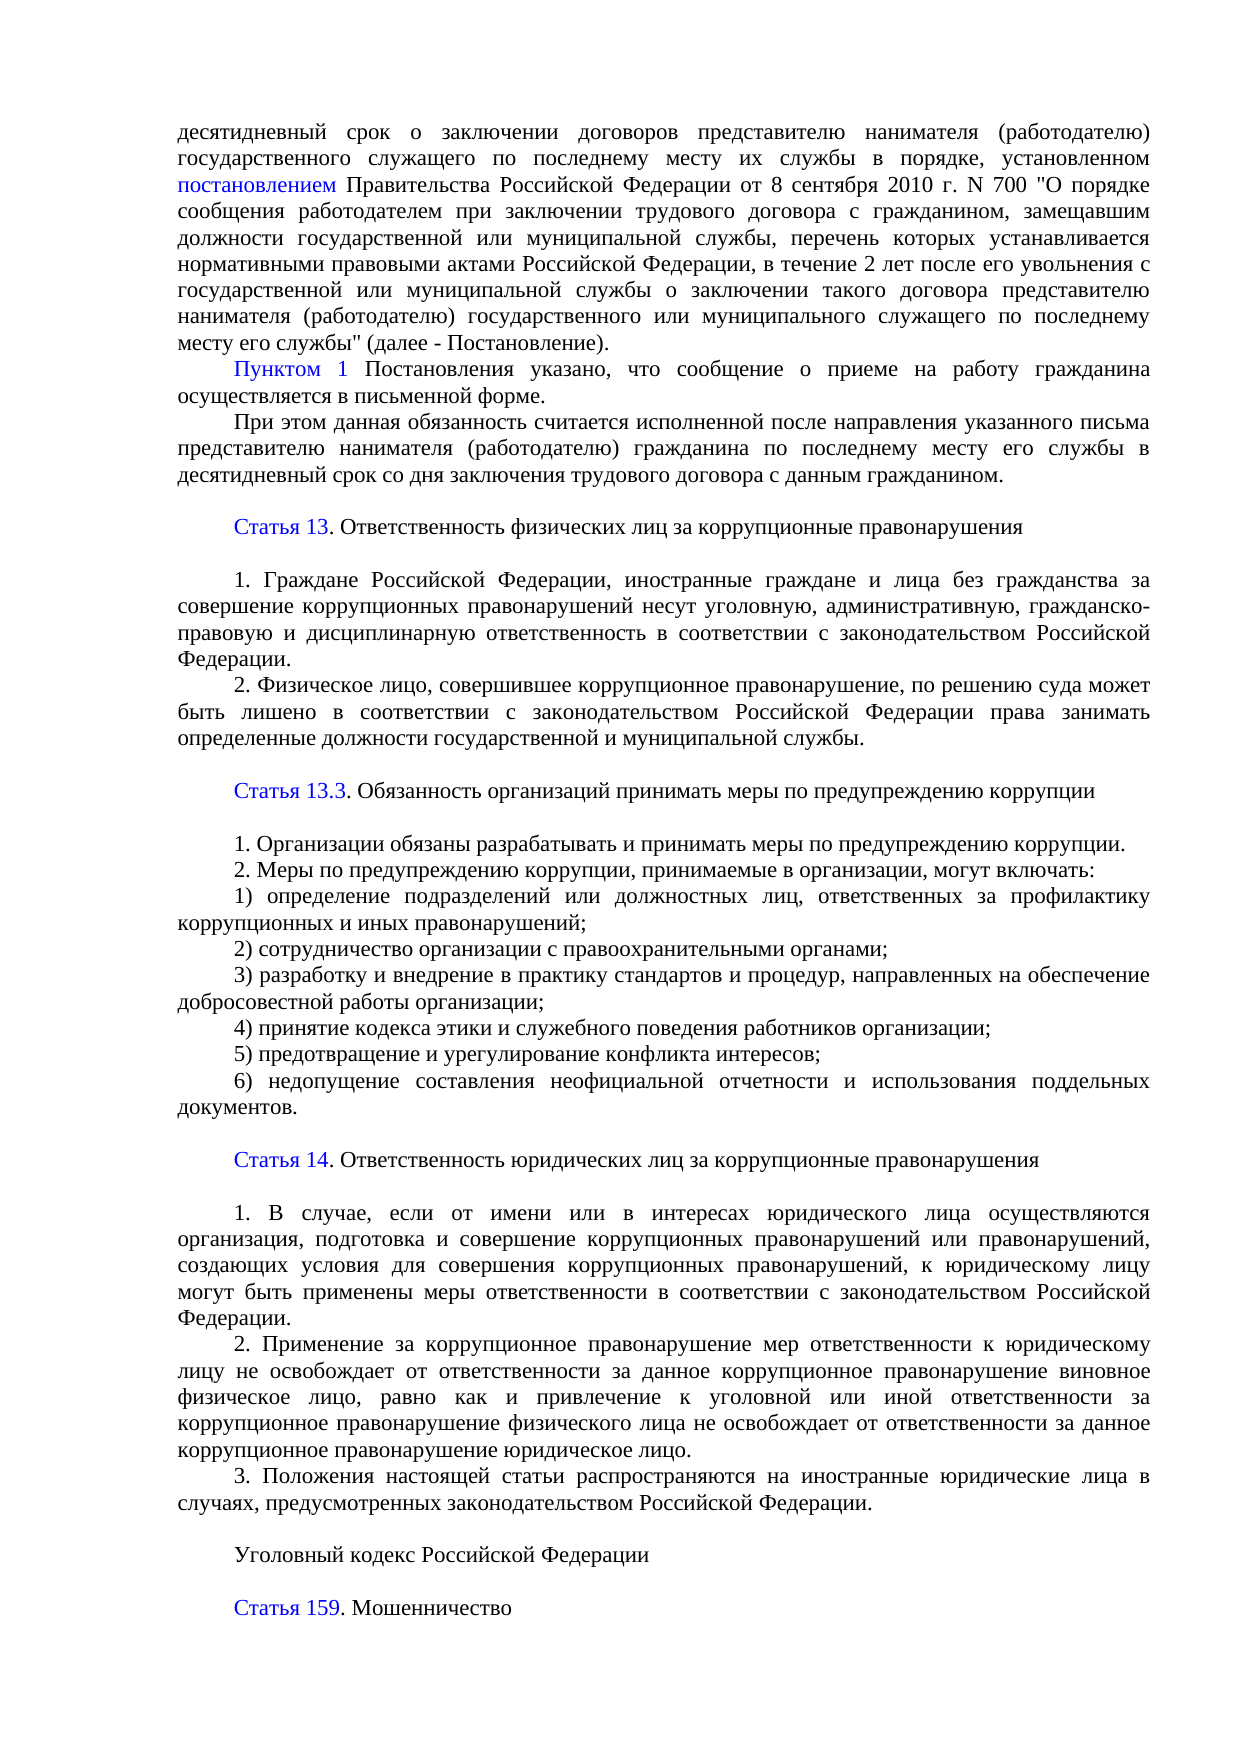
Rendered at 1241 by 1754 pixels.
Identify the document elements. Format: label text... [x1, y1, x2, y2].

text 1. Граждане Российской Федерации, иностранные граждане и лица без гражданства за совершение коррупционных правонарушений несут уголовную, административную, гражданско-правовую и дисциплинарную ответственность в соответствии с законодательством Российской Федерации. [177, 566, 1152, 672]
text 2. Применение за коррупционное правонарушение мер ответственности к юридическому лицу не освобождает от ответственности за данное коррупционное правонарушение виновное физическое лицо, равно как и привлечение к уголовной или иной ответственности за коррупционное правонарушение физического лица не освобождает от ответственности за данное коррупционное правонарушение юридическое лицо. [177, 1330, 1152, 1462]
text Статья 13.3. Обязанность организаций принимать меры по предупреждению коррупции [177, 777, 1152, 803]
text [177, 118, 1152, 355]
text Статья 14. Ответственность юридических лиц за коррупционные правонарушения [177, 1146, 1152, 1172]
text Уголовный кодекс Российской Федерации [177, 1541, 1152, 1568]
text Статья 159. Мошенничество [177, 1594, 1152, 1620]
text 4) принятие кодекса этики и служебного поведения работников организации; [177, 1014, 1152, 1041]
text 5) предотвращение и урегулирование конфликта интересов; [177, 1041, 1152, 1067]
text 3) разработку и внедрение в практику стандартов и процедур, направленных на обеспечение добросовестной работы организации; [177, 961, 1152, 1014]
text При этом данная обязанность считается исполненной после направления указанного письма представителю нанимателя (работодателю) гражданина по последнему месту его службы в десятидневный срок со дня заключения трудового договора с данным гражданином. [177, 408, 1152, 487]
text 6) недопущение составления неофициальной отчетности и использования поддельных документов. [177, 1067, 1152, 1119]
text 1. В случае, если от имени или в интересах юридического лица осуществляются организация, подготовка и совершение коррупционных правонарушений или правонарушений, создающих условия для совершения коррупционных правонарушений, к юридическому лицу могут быть применены меры ответственности в соответствии с законодательством Российской Федерации. [177, 1199, 1152, 1330]
text 1) определение подразделений или должностных лиц, ответственных за профилактику коррупционных и иных правонарушений; [177, 882, 1152, 935]
text 2. Физическое лицо, совершившее коррупционное правонарушение, по решению суда может быть лишено в соответствии с законодательством Российской Федерации права занимать определенные должности государственной и муниципальной службы. [177, 672, 1152, 751]
text Статья 13. Ответственность физических лиц за коррупционные правонарушения [177, 513, 1152, 540]
text 2) сотрудничество организации с правоохранительными органами; [177, 935, 1152, 961]
text 1. Организации обязаны разрабатывать и принимать меры по предупреждению коррупции. [177, 830, 1152, 856]
text 2. Меры по предупреждению коррупции, принимаемые в организации, могут включать: [177, 856, 1152, 882]
text 3. Положения настоящей статьи распространяются на иностранные юридические лица в случаях, предусмотренных законодательством Российской Федерации. [177, 1462, 1152, 1515]
text Пунктом 1 Постановления указано, что сообщение о приеме на работу гражданина осуществляется в письменной форме. [177, 355, 1152, 408]
